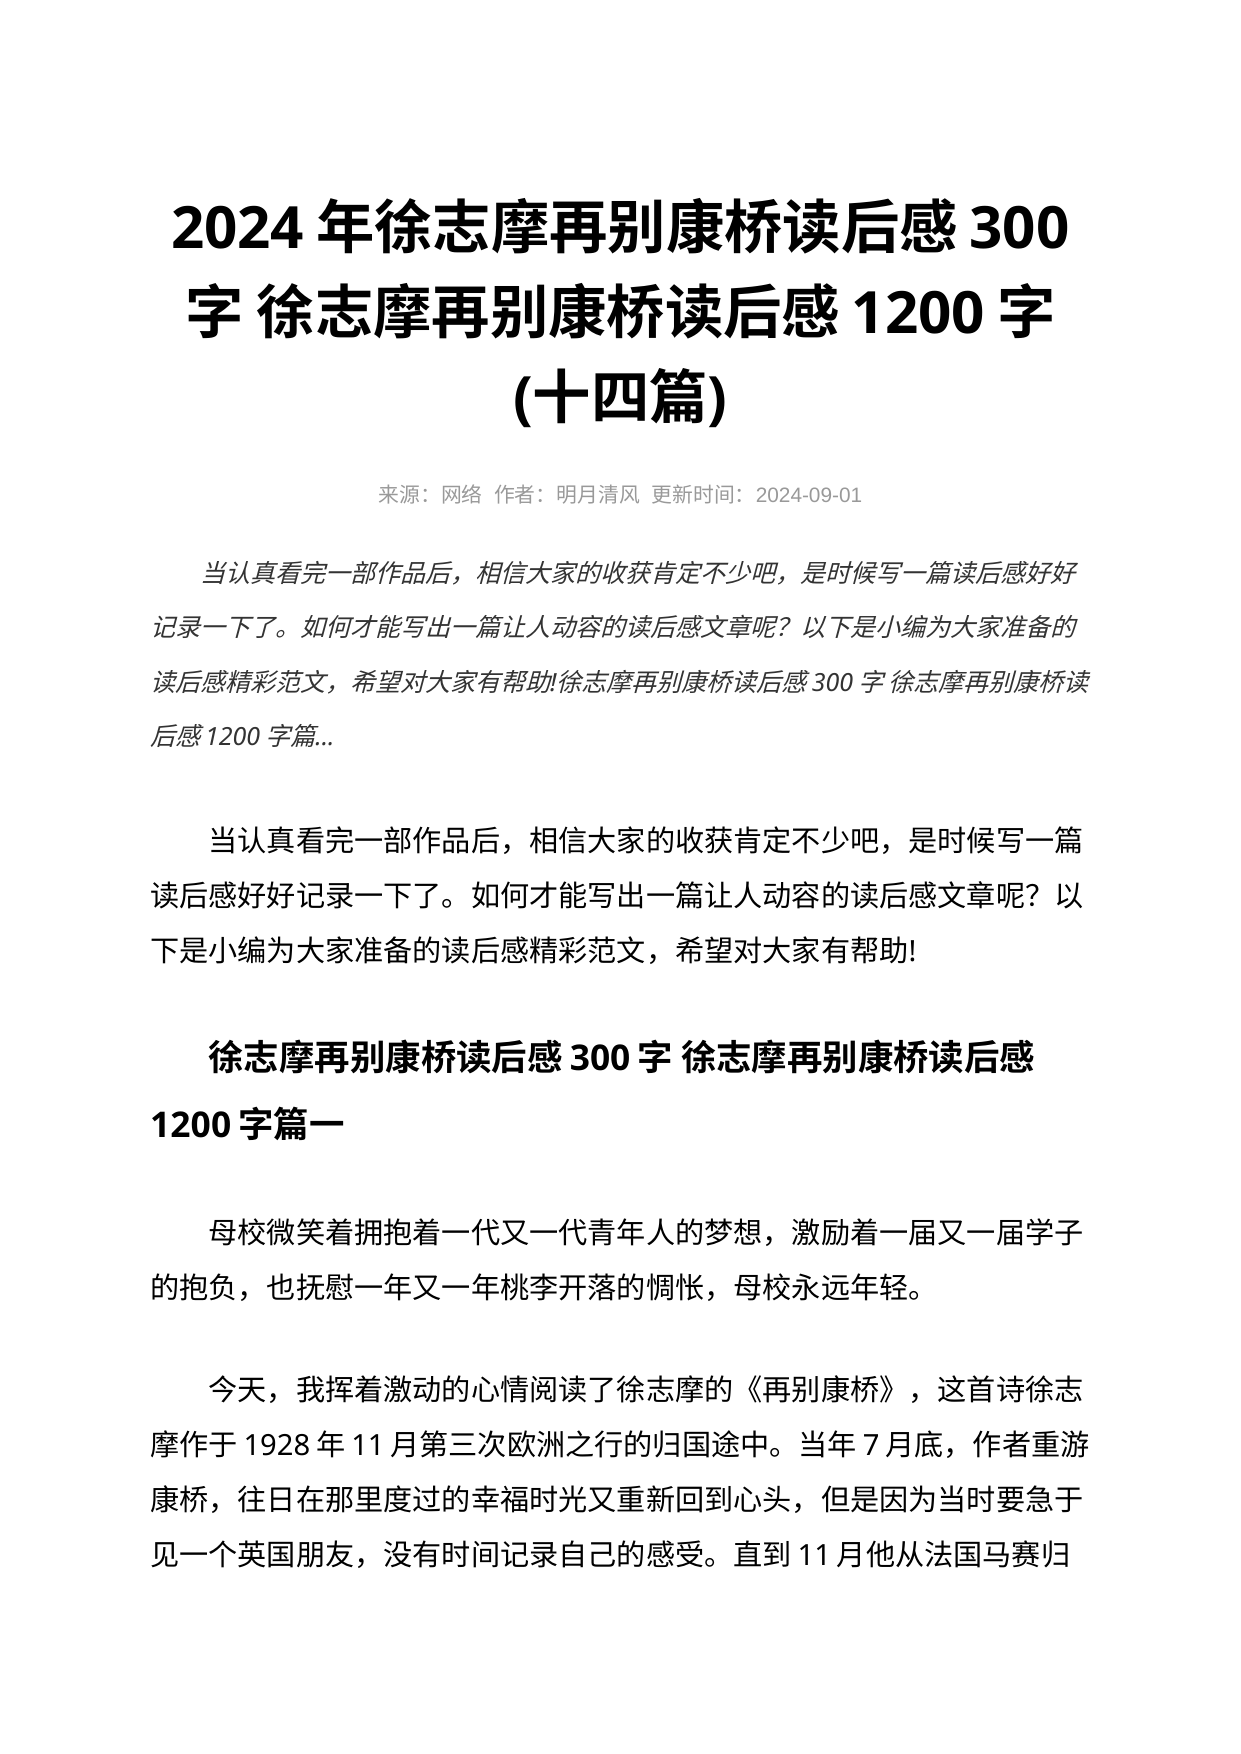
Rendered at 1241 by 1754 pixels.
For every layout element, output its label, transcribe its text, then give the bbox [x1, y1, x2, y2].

text 徐志摩再别康桥读后感300字 徐志摩再别康桥读后感1200字篇一 [150, 1029, 1090, 1147]
text 当认真看完一部作品后，相信大家的收获肯定不少吧，是时候写一篇读后感好好记录一下了。如何才能写出一篇让人动容的读后感文章呢？以下是小编为大家准备的读后感精彩范文，希望对大家有帮助!徐志摩再别康桥读后感300字 徐志摩再别康桥读后感1200字篇... [150, 553, 1090, 753]
text 来源：网络 作者：明月清风 更新时间：2024-09-01 [150, 482, 1090, 506]
text 母校微笑着拥抱着一代又一代青年人的梦想，激励着一届又一届学子的抱负，也抚慰一年又一年桃李开落的惆怅，母校永远年轻。 [150, 1210, 1090, 1307]
subtitle 2024年徐志摩再别康桥读后感300字 徐志摩再别康桥读后感1200字(十四篇) [150, 181, 1090, 436]
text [150, 1366, 1090, 1573]
text 当认真看完一部作品后，相信大家的收获肯定不少吧，是时候写一篇读后感好好记录一下了。如何才能写出一篇让人动容的读后感文章呢？以下是小编为大家准备的读后感精彩范文，希望对大家有帮助! [150, 818, 1090, 970]
